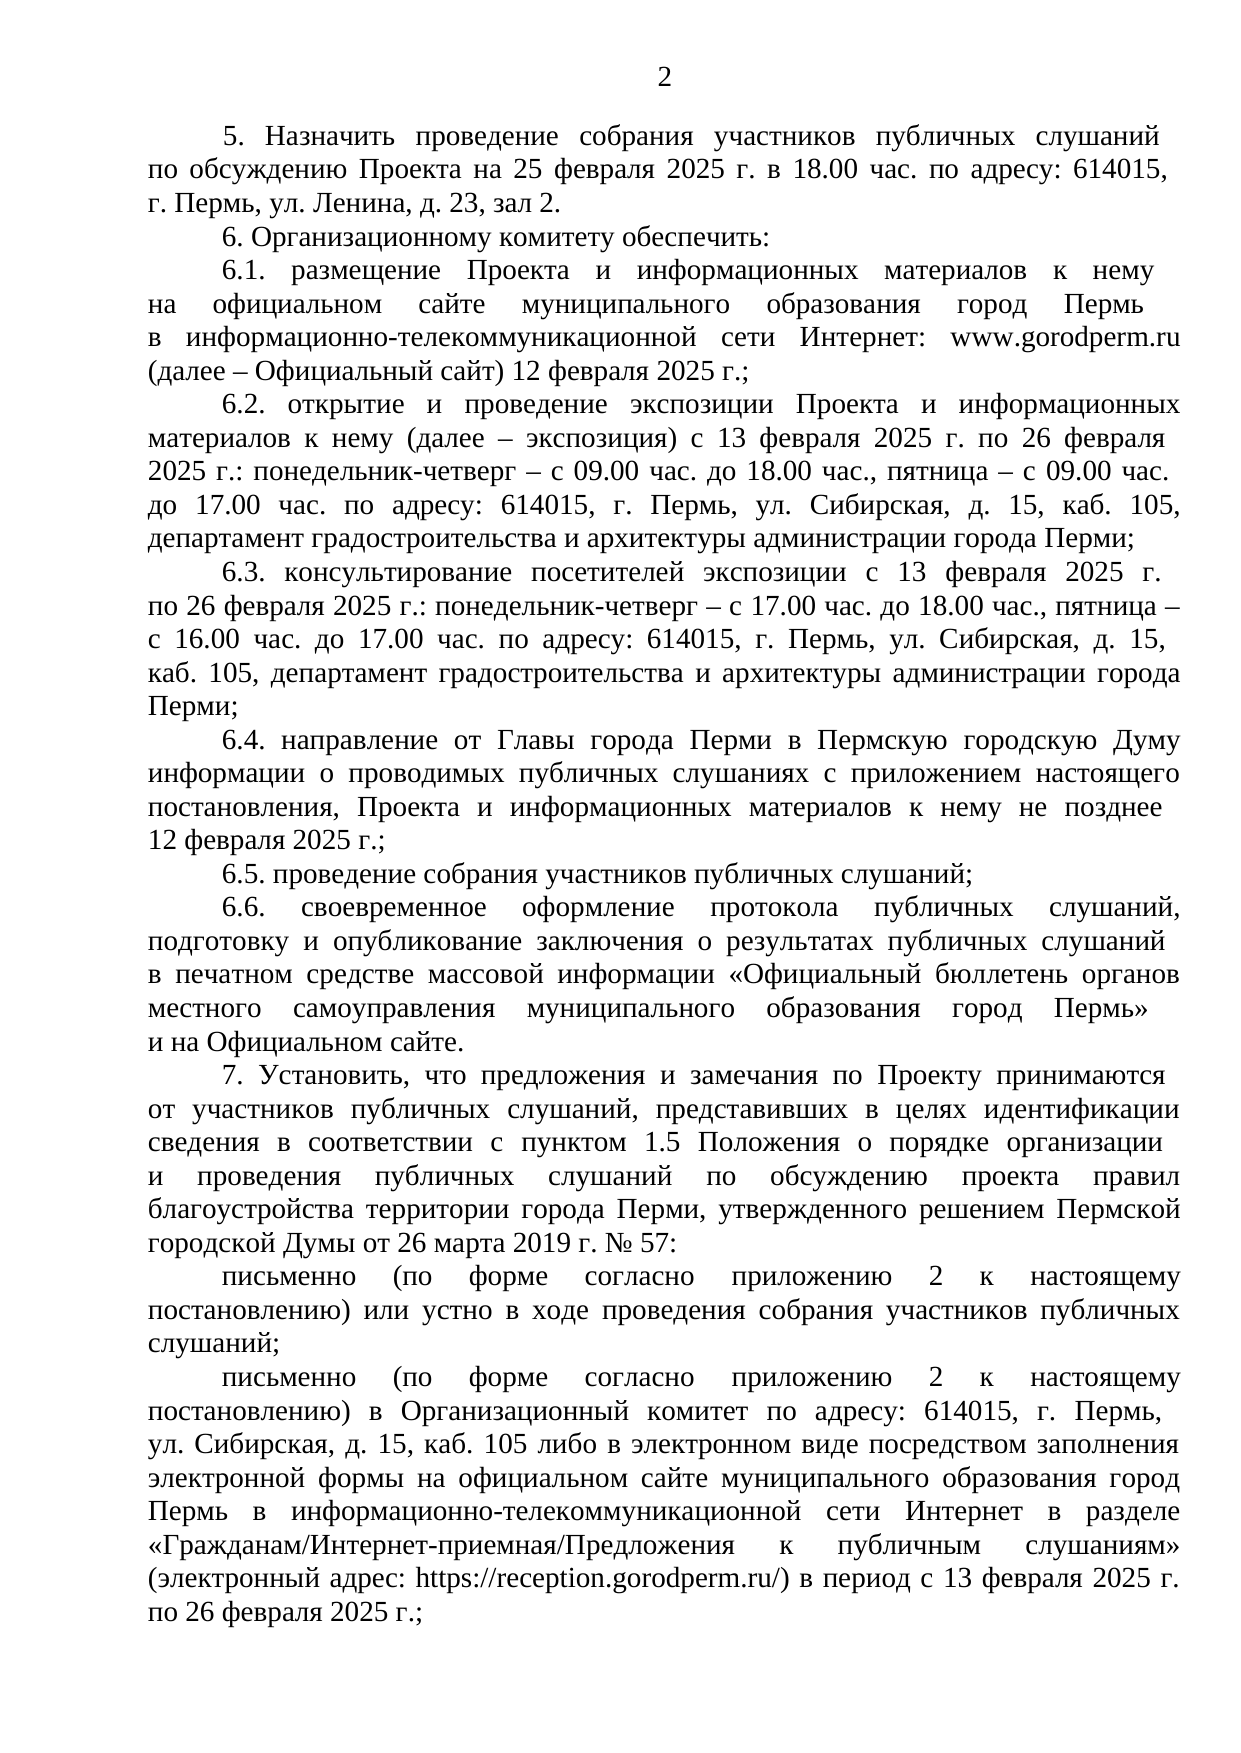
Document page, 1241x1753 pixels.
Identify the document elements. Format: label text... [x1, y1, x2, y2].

text 6. Организационному комитету обеспечить: [148, 219, 1181, 252]
text 6.2. открытие и проведение экспозиции Проекта и информационных материалов к нему (далее – экспозиция) с 13 февраля 2025 г. по 26 февраля 2025 г.: понедельник-четверг – с 09.00 час. до 18.00 час., пятница – с 09.00 час. до 17.00 час. по адресу: 614015, г. Пермь, ул. Сибирская, д. 15, каб. 105, департамент градостроительства и архитектуры администрации города Перми; [148, 386, 1181, 554]
text 7. Установить, что предложения и замечания по Проекту принимаются от участников публичных слушаний, представивших в целях идентификации сведения в соответствии с пунктом 1.5 Положения о порядке организации и проведения публичных слушаний по обсуждению проекта правил благоустройства территории города Перми, утвержденного решением Пермской городской Думы от 26 марта 2019 г. № 57: [148, 1057, 1181, 1258]
text 6.4. направление от Главы города Перми в Пермскую городскую Думу информации о проводимых публичных слушаниях с приложением настоящего постановления, Проекта и информационных материалов к нему не позднее 12 февраля 2025 г.; [148, 722, 1181, 856]
text 6.6. своевременное оформление протокола публичных слушаний, подготовку и опубликование заключения о результатах публичных слушаний в печатном средстве массовой информации «Официальный бюллетень органов местного самоуправления муниципального образования город Пермь» и на Официальном сайте. [148, 889, 1181, 1057]
text 5. Назначить проведение собрания участников публичных слушаний по обсуждению Проекта на 25 февраля 2025 г. в 18.00 час. по адресу: 614015, г. Пермь, ул. Ленина, д. 23, зал 2. [148, 118, 1181, 219]
text 6.1. размещение Проекта и информационных материалов к нему на официальном сайте муниципального образования город Пермь в информационно-телекоммуникационной сети Интернет: www.gorodperm.ru (далее – Официальный сайт) 12 февраля 2025 г.; [148, 252, 1181, 386]
text 6.5. проведение собрания участников публичных слушаний; [148, 856, 1181, 889]
text 6.3. консультирование посетителей экспозиции с 13 февраля 2025 г. по 26 февраля 2025 г.: понедельник-четверг – с 17.00 час. до 18.00 час., пятница – с 16.00 час. до 17.00 час. по адресу: 614015, г. Пермь, ул. Сибирская, д. 15, каб. 105, департамент градостроительства и архитектуры администрации города Перми; [148, 554, 1181, 722]
text письменно (по форме согласно приложению 2 к настоящему постановлению) в Организационный комитет по адресу: 614015, г. Пермь, ул. Сибирская, д. 15, каб. 105 либо в электронном виде посредством заполнения электронной формы на официальном сайте муниципального образования город Пермь в информационно-телекоммуникационной сети Интернет в разделе «Гражданам/Интернет-приемная/Предложения к публичным слушаниям» (электронный адрес: https://reception.gorodperm.ru/) в период с 13 февраля 2025 г. по 26 февраля 2025 г.; [148, 1359, 1181, 1627]
text письменно (по форме согласно приложению 2 к настоящему постановлению) или устно в ходе проведения собрания участников публичных слушаний; [148, 1258, 1181, 1359]
